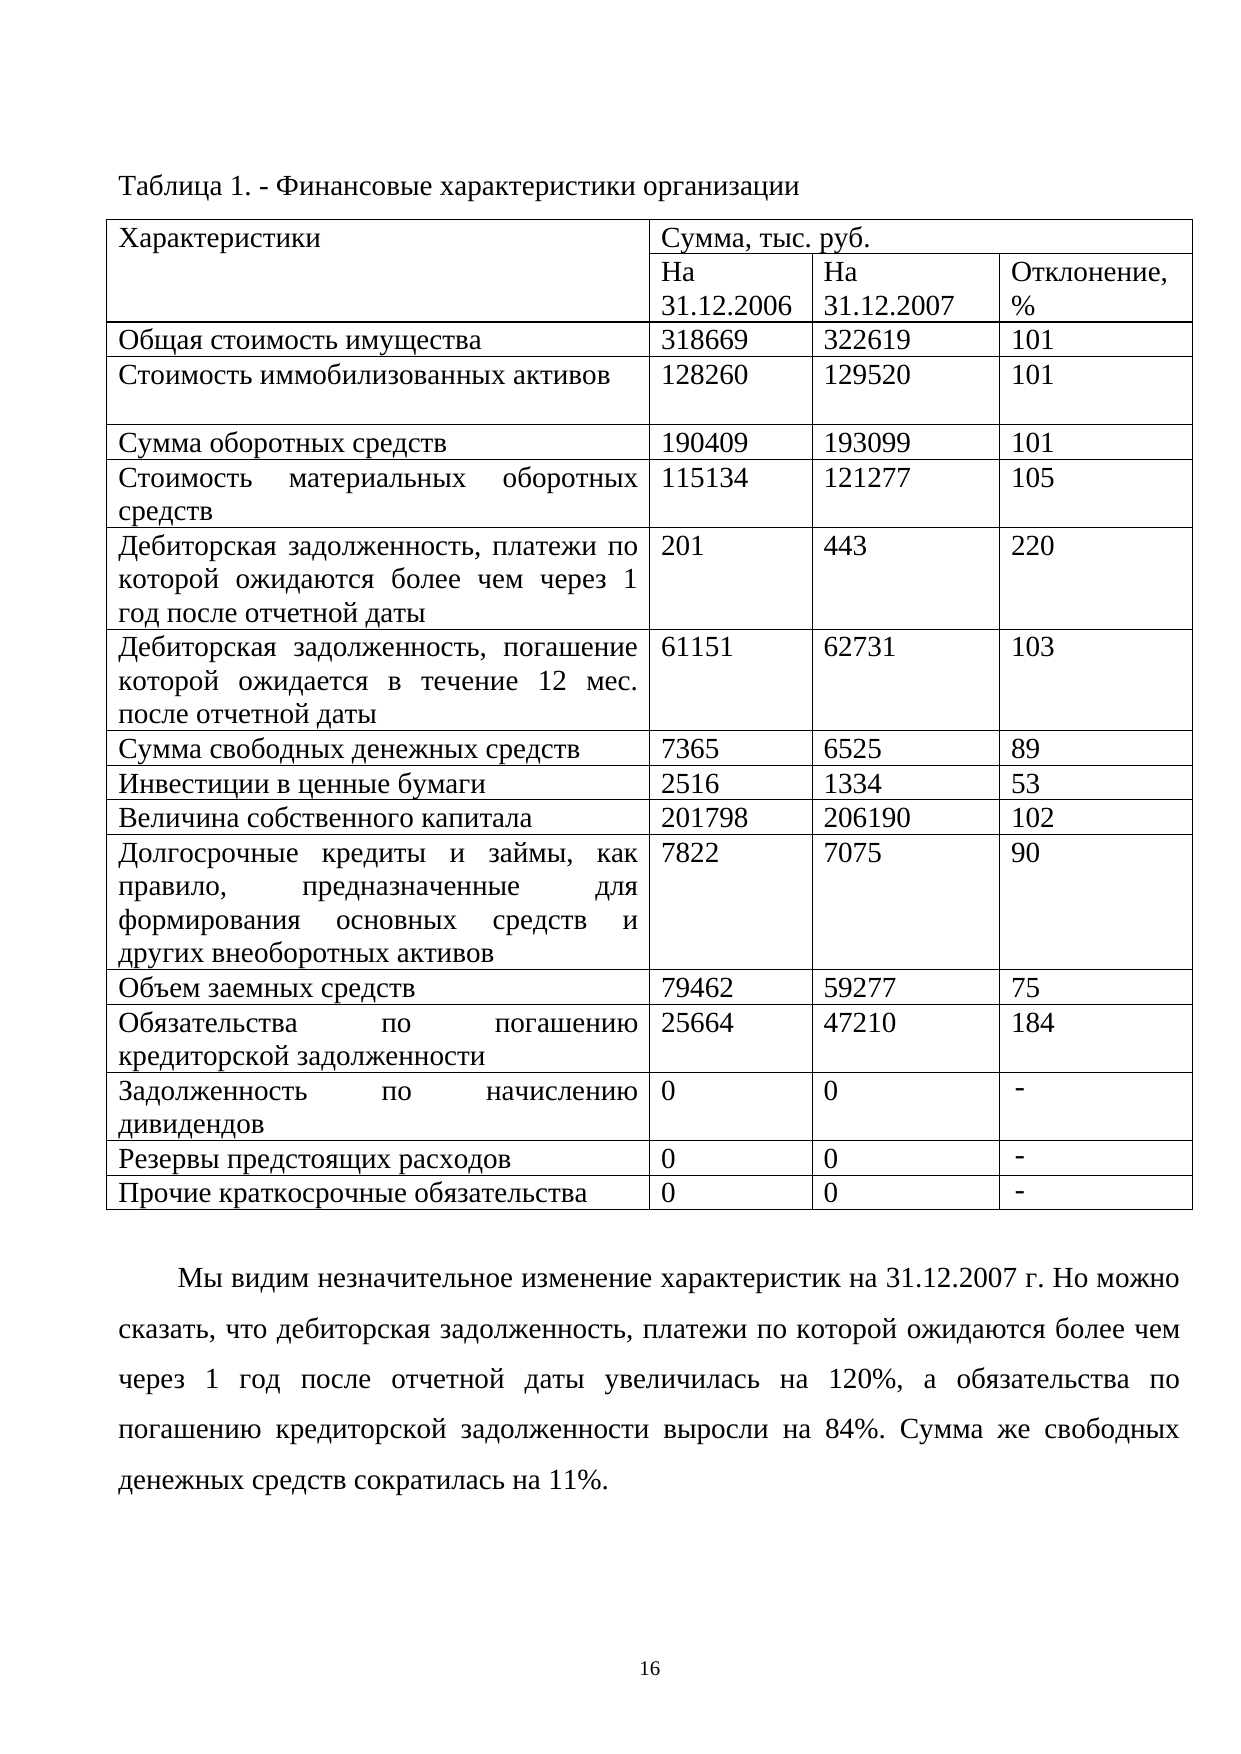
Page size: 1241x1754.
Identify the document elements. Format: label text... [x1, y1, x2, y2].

table_cell 102 [1000, 800, 1192, 834]
table_cell 0 [650, 1176, 812, 1209]
table_cell Инвестиции в ценные бумаги [107, 766, 649, 799]
table_cell Долгосрочные кредиты и займы, как правило, предназначенные для формирования основных средств и других внеоборотных активов [107, 835, 649, 969]
table_cell 59277 [813, 970, 999, 1004]
table_cell 0 [650, 1073, 812, 1140]
table_cell Обязательства по погашению кредиторской задолженности [107, 1005, 649, 1072]
table_cell Общая стоимость имущества [107, 323, 649, 356]
table_cell 47210 [813, 1005, 999, 1072]
table_cell 443 [813, 528, 999, 628]
table_cell 101 [1000, 357, 1192, 424]
table_cell Объем заемных средств [107, 970, 649, 1004]
table_cell Величина собственного капитала [107, 800, 649, 834]
table_cell 318669 [650, 323, 812, 356]
table_cell 0 [650, 1141, 812, 1174]
table_cell - [1000, 1141, 1192, 1174]
table_cell Сумма свободных денежных средств [107, 731, 649, 765]
table_cell 89 [1000, 731, 1192, 765]
table_cell 115134 [650, 460, 812, 527]
table_cell Задолженность по начислению дивидендов [107, 1073, 649, 1140]
table_cell 0 [813, 1176, 999, 1209]
table_cell - [1000, 1176, 1192, 1209]
table_cell 0 [813, 1141, 999, 1174]
table_cell Прочие краткосрочные обязательства [107, 1176, 649, 1209]
table_header Сумма, тыс. руб. [650, 220, 1192, 253]
table_cell 322619 [813, 323, 999, 356]
text Мы видим незначительное изменение характеристик на 31.12.2007 г. Но можно сказать, что дебиторская задолженность, платежи по которой ожидаются более чем через 1 год после отчетной даты увеличилась на 120%, а обязательства по погашению кредиторской задолженности выросли на 84%. Сумма же свободных денежных средств сократилась на 11%. [118, 1261, 1181, 1495]
table_cell 201798 [650, 800, 812, 834]
table_cell 190409 [650, 425, 812, 459]
table_cell 7365 [650, 731, 812, 765]
table_cell Дебиторская задолженность, платежи по которой ожидаются более чем через 1 год после отчетной даты [107, 528, 649, 628]
table_cell Стоимость материальных оборотных средств [107, 460, 649, 527]
table_cell Резервы предстоящих расходов [107, 1141, 649, 1174]
table_cell 2516 [650, 766, 812, 799]
table_cell 6525 [813, 731, 999, 765]
table_cell Дебиторская задолженность, погашение которой ожидается в течение 12 мес. после отчетной даты [107, 630, 649, 730]
table_cell 103 [1000, 630, 1192, 730]
table_cell 220 [1000, 528, 1192, 628]
table_cell 0 [813, 1073, 999, 1140]
table_cell 206190 [813, 800, 999, 834]
table_cell 184 [1000, 1005, 1192, 1072]
table_cell 90 [1000, 835, 1192, 969]
table_cell 193099 [813, 425, 999, 459]
table_header Характеристики [107, 220, 649, 321]
table_cell 105 [1000, 460, 1192, 527]
table_cell 1334 [813, 766, 999, 799]
table_cell 121277 [813, 460, 999, 527]
table_cell 7822 [650, 835, 812, 969]
table_cell Отклонение, % [1000, 254, 1192, 321]
table_cell На 31.12.2007 [813, 254, 999, 321]
table_cell 128260 [650, 357, 812, 424]
table_cell - [1000, 1073, 1192, 1140]
table_cell 53 [1000, 766, 1192, 799]
text Таблица 1. - Финансовые характеристики организации [118, 168, 1181, 202]
table_cell 201 [650, 528, 812, 628]
table_cell На 31.12.2006 [650, 254, 812, 321]
table_cell 79462 [650, 970, 812, 1004]
table_cell 101 [1000, 425, 1192, 459]
table_cell Стоимость иммобилизованных активов [107, 357, 649, 424]
table_cell 75 [1000, 970, 1192, 1004]
table_cell Сумма оборотных средств [107, 425, 649, 459]
table_cell 61151 [650, 630, 812, 730]
table_cell 129520 [813, 357, 999, 424]
table_cell 25664 [650, 1005, 812, 1072]
table_cell 7075 [813, 835, 999, 969]
table_cell 101 [1000, 323, 1192, 356]
table_cell 62731 [813, 630, 999, 730]
